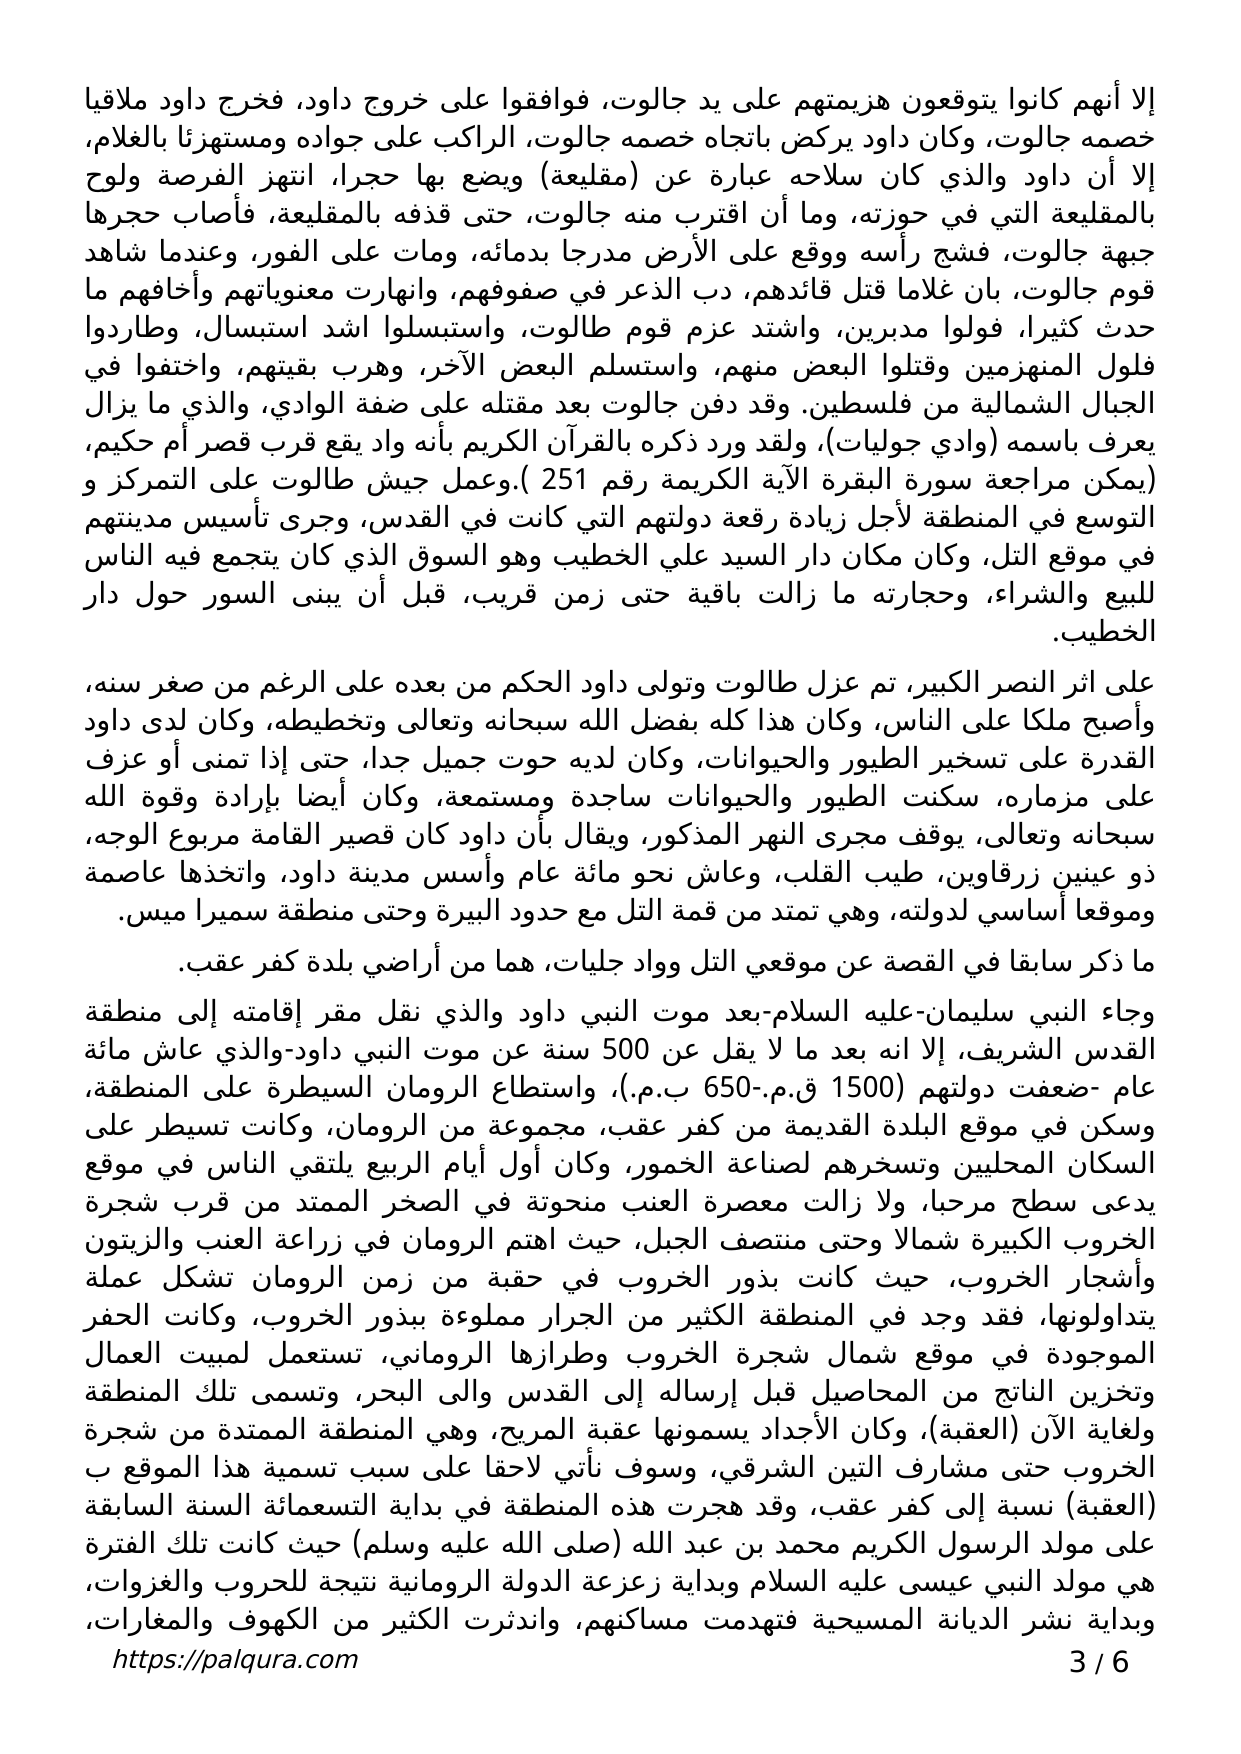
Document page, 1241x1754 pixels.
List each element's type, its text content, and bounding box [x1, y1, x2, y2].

text ما ذكر سابقا في القصة عن موقعي التل وواد جليات، هما من أراضي بلدة كفر عقب. [83, 945, 1157, 983]
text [83, 83, 1157, 654]
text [83, 995, 1157, 1642]
text على اثر النصر الكبير، تم عزل طالوت وتولى داود الحكم من بعده على الرغم من صغر سنه، وأصبح ملكا على الناس، وكان هذا كله بفضل الله سبحانه وتعالى وتخطيطه، وكان لدى داود القدرة على تسخير الطيور والحيوانات، وكان لديه حوت جميل جدا، حتى إذا تمنى أو عزف على مزماره، سكنت الطيور والحيوانات ساجدة ومستمعة، وكان أيضا بإرادة وقوة الله سبحانه وتعالى، يوقف مجرى النهر المذكور، ويقال بأن داود كان قصير القامة مربوع الوجه، ذو عينين زرقاوين، طيب القلب، وعاش نحو مائة عام وأسس مدينة داود، واتخذها عاصمة وموقعا أساسي لدولته، وهي تمتد من قمة التل مع حدود البيرة وحتى منطقة سميرا ميس. [83, 666, 1157, 932]
